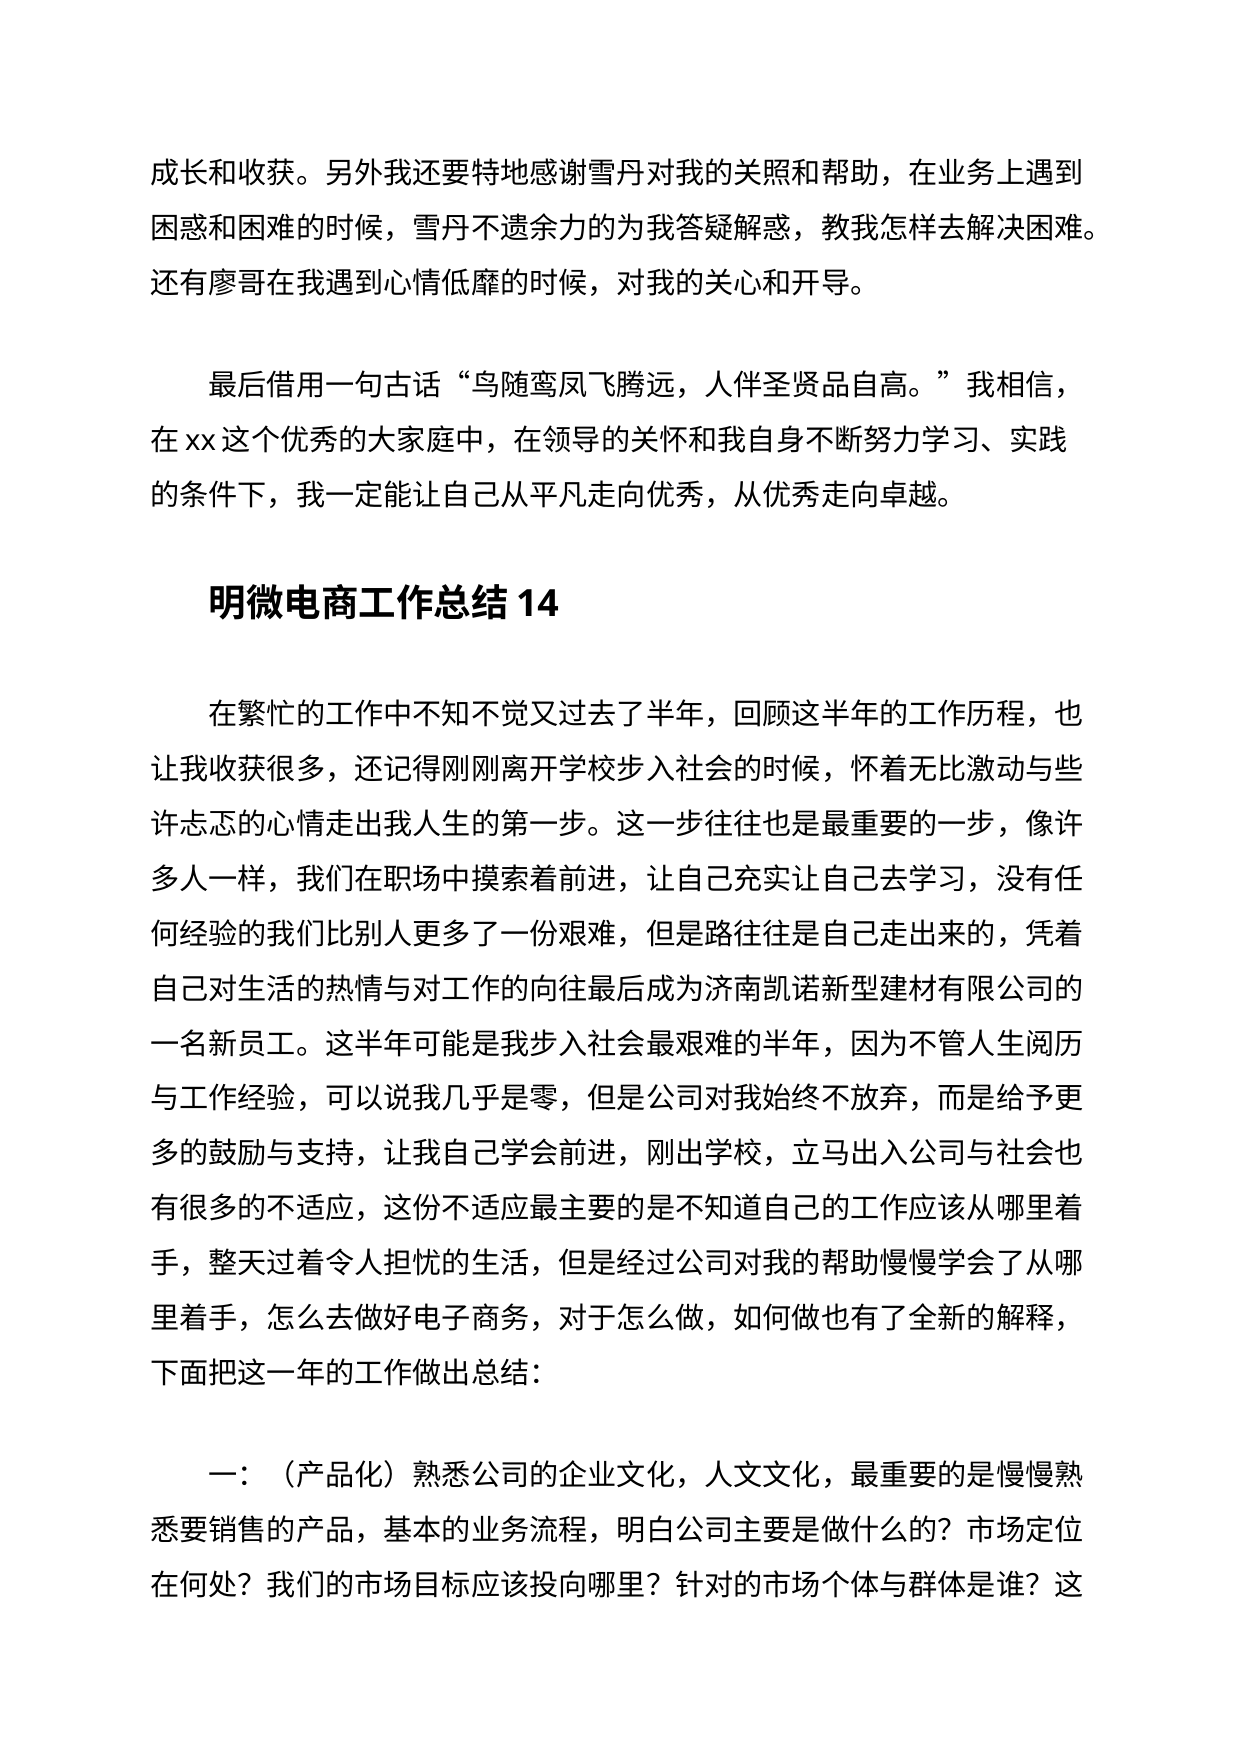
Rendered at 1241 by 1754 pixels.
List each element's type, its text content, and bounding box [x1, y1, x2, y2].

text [150, 1451, 1090, 1603]
text 最后借用一句古话“鸟随鸾凤飞腾远，人伴圣贤品自高。”我相信，在xx这个优秀的大家庭中，在领导的关怀和我自身不断努力学习、实践的条件下，我一定能让自己从平凡走向优秀，从优秀走向卓越。 [150, 362, 1090, 514]
text 明微电商工作总结14 [150, 573, 1090, 628]
text 在繁忙的工作中不知不觉又过去了半年，回顾这半年的工作历程，也让我收获很多，还记得刚刚离开学校步入社会的时候，怀着无比激动与些许忐忑的心情走出我人生的第一步。这一步往往也是最重要的一步，像许多人一样，我们在职场中摸索着前进，让自己充实让自己去学习，没有任何经验的我们比别人更多了一份艰难，但是路往往是自己走出来的，凭着自己对生活的热情与对工作的向往最后成为济南凯诺新型建材有限公司的一名新员工。这半年可能是我步入社会最艰难的半年，因为不管人生阅历与工作经验，可以说我几乎是零，但是公司对我始终不放弃，而是给予更多的鼓励与支持，让我自己学会前进，刚出学校，立马出入公司与社会也有很多的不适应，这份不适应最主要的是不知道自己的工作应该从哪里着手，整天过着令人担忧的生活，但是经过公司对我的帮助慢慢学会了从哪里着手，怎么去做好电子商务，对于怎么做，如何做也有了全新的解释，下面把这一年的工作做出总结： [150, 691, 1090, 1392]
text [150, 150, 1090, 302]
